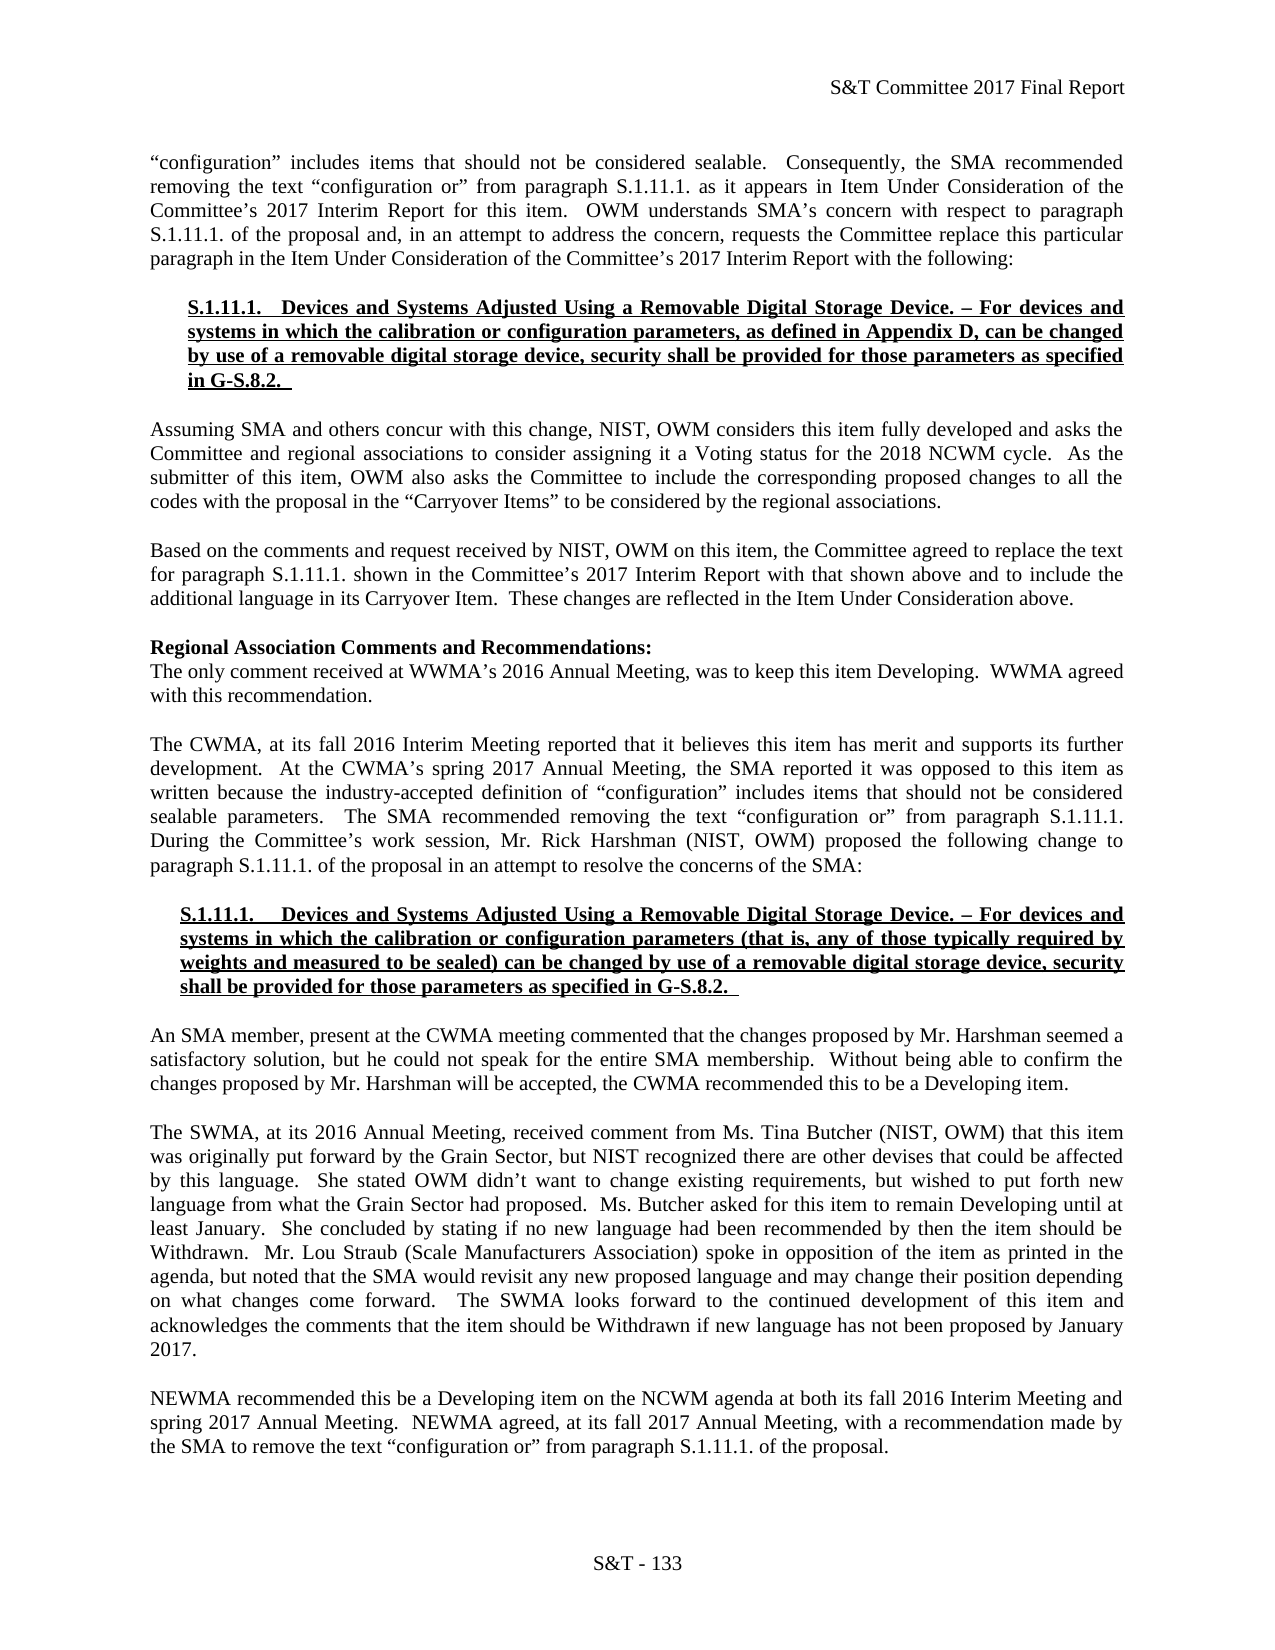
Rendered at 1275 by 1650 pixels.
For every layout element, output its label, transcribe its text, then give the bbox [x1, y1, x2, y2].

text The SWMA, at its 2016 Annual Meeting, received comment from Ms. Tina Butcher (NIST, OWM) that this item was originally put forward by the Grain Sector, but NIST recognized there are other devises that could be affected by this language. She stated OWM didn’t want to change existing requirements, but wished to put forth new language from what the Grain Sector had proposed. Ms. Butcher asked for this item to remain Developing until at least January. She concluded by stating if no new language had been recommended by then the item should be Withdrawn. Mr. Lou Straub (Scale Manufacturers Association) spoke in opposition of the item as printed in the agenda, but noted that the SMA would revisit any new proposed language and may change their position depending on what changes come forward. The SWMA looks forward to the continued development of this item and acknowledges the comments that the item should be Withdrawn if new language has not been proposed by January 2017. [150, 1120, 1125, 1361]
text S.1.11.1. Devices and Systems Adjusted Using a Removable Digital Storage Device. – For devices and systems in which the calibration or configuration parameters, as defined in Appendix D, can be changed by use of a removable digital storage device, security shall be provided for those parameters as specified in G-S.8.2. [187, 317, 1125, 392]
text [150, 150, 1125, 270]
text The only comment received at WWMA’s 2016 Annual Meeting, was to keep this item Developing. WWMA agreed with this recommendation. [150, 659, 1125, 707]
text An SMA member, present at the CWMA meeting commented that the changes proposed by Mr. Harshman seemed a satisfactory solution, but he could not speak for the entire SMA membership. Without being able to confirm the changes proposed by Mr. Harshman will be accepted, the CWMA recommended this to be a Developing item. [150, 1023, 1125, 1095]
text Assuming SMA and others concur with this change, NIST, OWM considers this item fully developed and asks the Committee and regional associations to consider assigning it a Voting status for the 2018 NCWM cycle. As the submitter of this item, OWM also asks the Committee to include the corresponding proposed changes to all the codes with the proposal in the “Carryover Items” to be considered by the regional associations. [150, 417, 1125, 513]
text NEWMA recommended this be a Developing item on the NCWM agenda at both its fall 2016 Interim Meeting and spring 2017 Annual Meeting. NEWMA agreed, at its fall 2017 Annual Meeting, with a recommendation made by the SMA to remove the text “configuration or” from paragraph S.1.11.1. of the proposal. [150, 1386, 1125, 1458]
text The CWMA, at its fall 2016 Interim Meeting reported that it believes this item has merit and supports its further development. At the CWMA’s spring 2017 Annual Meeting, the SMA reported it was opposed to this item as written because the industry-accepted definition of “configuration” includes items that should not be considered sealable parameters. The SMA recommended removing the text “configuration or” from paragraph S.1.11.1. During the Committee’s work session, Mr. Rick Harshman (NIST, OWM) proposed the following change to paragraph S.1.11.1. of the proposal in an attempt to resolve the concerns of the SMA: [150, 732, 1125, 877]
text Regional Association Comments and Recommendations: [150, 635, 1125, 659]
text S.1.11.1. Devices and Systems Adjusted Using a Removable Digital Storage Device. – For devices and systems in which the calibration or configuration parameters, as defined in Appendix D, can be changed by use of a removable digital storage device, security shall be provided for those parameters as specified in G-S.8.2. [187, 295, 1125, 316]
text S.1.11.1. Devices and Systems Adjusted Using a Removable Digital Storage Device. – For devices and systems in which the calibration or configuration parameters (that is, any of those typically required by weights and measured to be sealed) can be changed by use of a removable digital storage device, security shall be provided for those parameters as specified in G-S.8.2. [180, 972, 1125, 998]
text Based on the comments and request received by NIST, OWM on this item, the Committee agreed to replace the text for paragraph S.1.11.1. shown in the Committee’s 2017 Interim Report with that shown above and to include the additional language in its Carryover Item. These changes are reflected in the Item Under Consideration above. [150, 538, 1125, 610]
